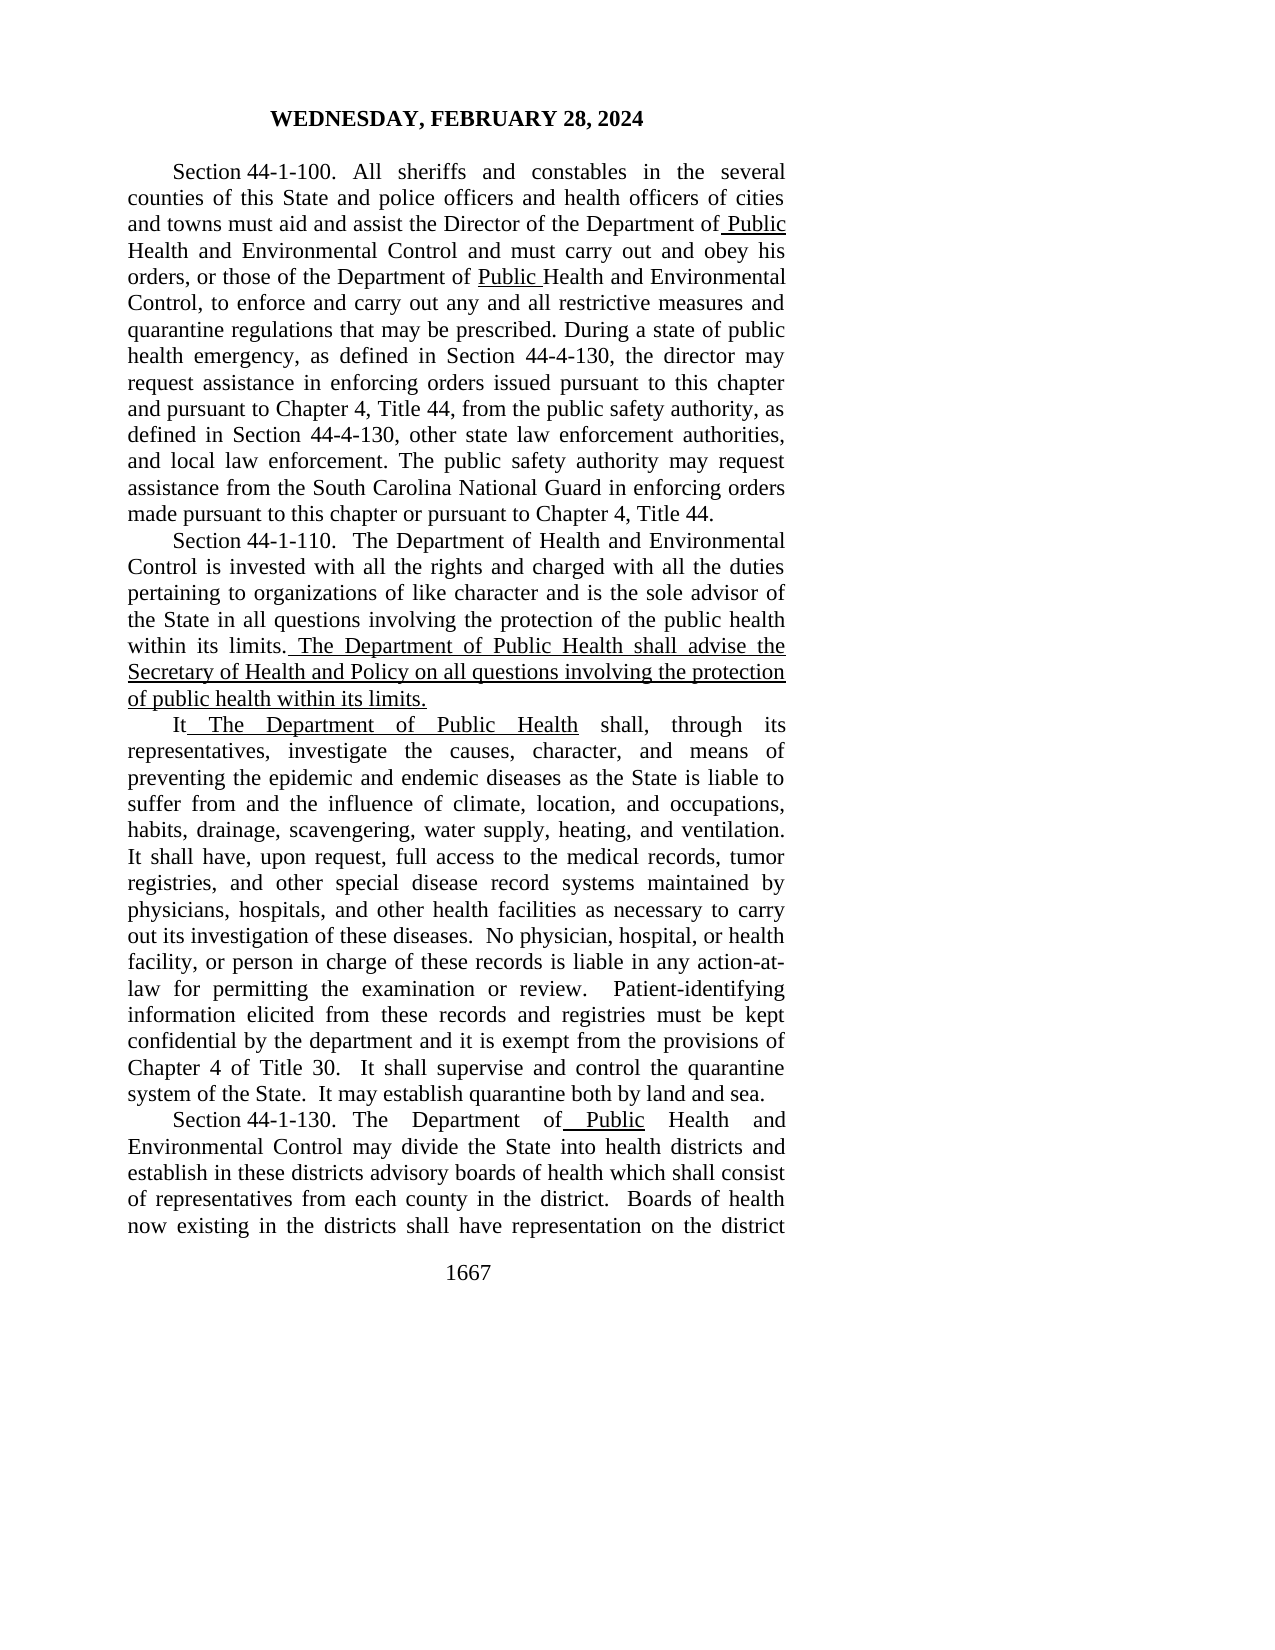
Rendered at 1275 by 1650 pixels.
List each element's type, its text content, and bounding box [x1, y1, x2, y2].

text Section 44-1-110. The Department of Health and Environmental Control is invested with all the rights and charged with all the duties pertaining to organizations of like character and is the sole advisor of the State in all questions involving the protection of the public health within its limits. The Department of Public Health shall advise the Secretary of Health and Policy on all questions involving the protection of public health within its limits. [127, 527, 786, 681]
text Section 44-1-100. All sheriffs and constables in the several counties of this State and police officers and health officers of cities and towns must aid and assist the Director of the Department of Public Health and Environmental Control and must carry out and obey his orders, or those of the Department of Public Health and Environmental Control, to enforce and carry out any and all restrictive measures and quarantine regulations that may be prescribed. During a state of public health emergency, as defined in Section 44-4-130, the director may request assistance in enforcing orders issued pursuant to this chapter and pursuant to Chapter 4, Title 44, from the public safety authority, as defined in Section 44-4-130, other state law enforcement authorities, and local law enforcement. The public safety authority may request assistance from the South Carolina National Guard in enforcing orders made pursuant to this chapter or pursuant to Chapter 4, Title 44. [127, 158, 786, 527]
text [127, 1106, 786, 1238]
text It The Department of Public Health shall, through its representatives, investigate the causes, character, and means of preventing the epidemic and endemic diseases as the State is liable to suffer from and the influence of climate, location, and occupations, habits, drainage, scavengering, water supply, heating, and ventilation. It shall have, upon request, full access to the medical records, tumor registries, and other special disease record systems maintained by physicians, hospitals, and other health facilities as necessary to carry out its investigation of these diseases. No physician, hospital, or health facility, or person in charge of these records is liable in any action-at-law for permitting the examination or review. Patient-identifying information elicited from these records and registries must be kept confidential by the department and it is exempt from the provisions of Chapter 4 of Title 30. It shall supervise and control the quarantine system of the State. It may establish quarantine both by land and sea. [127, 711, 786, 1106]
